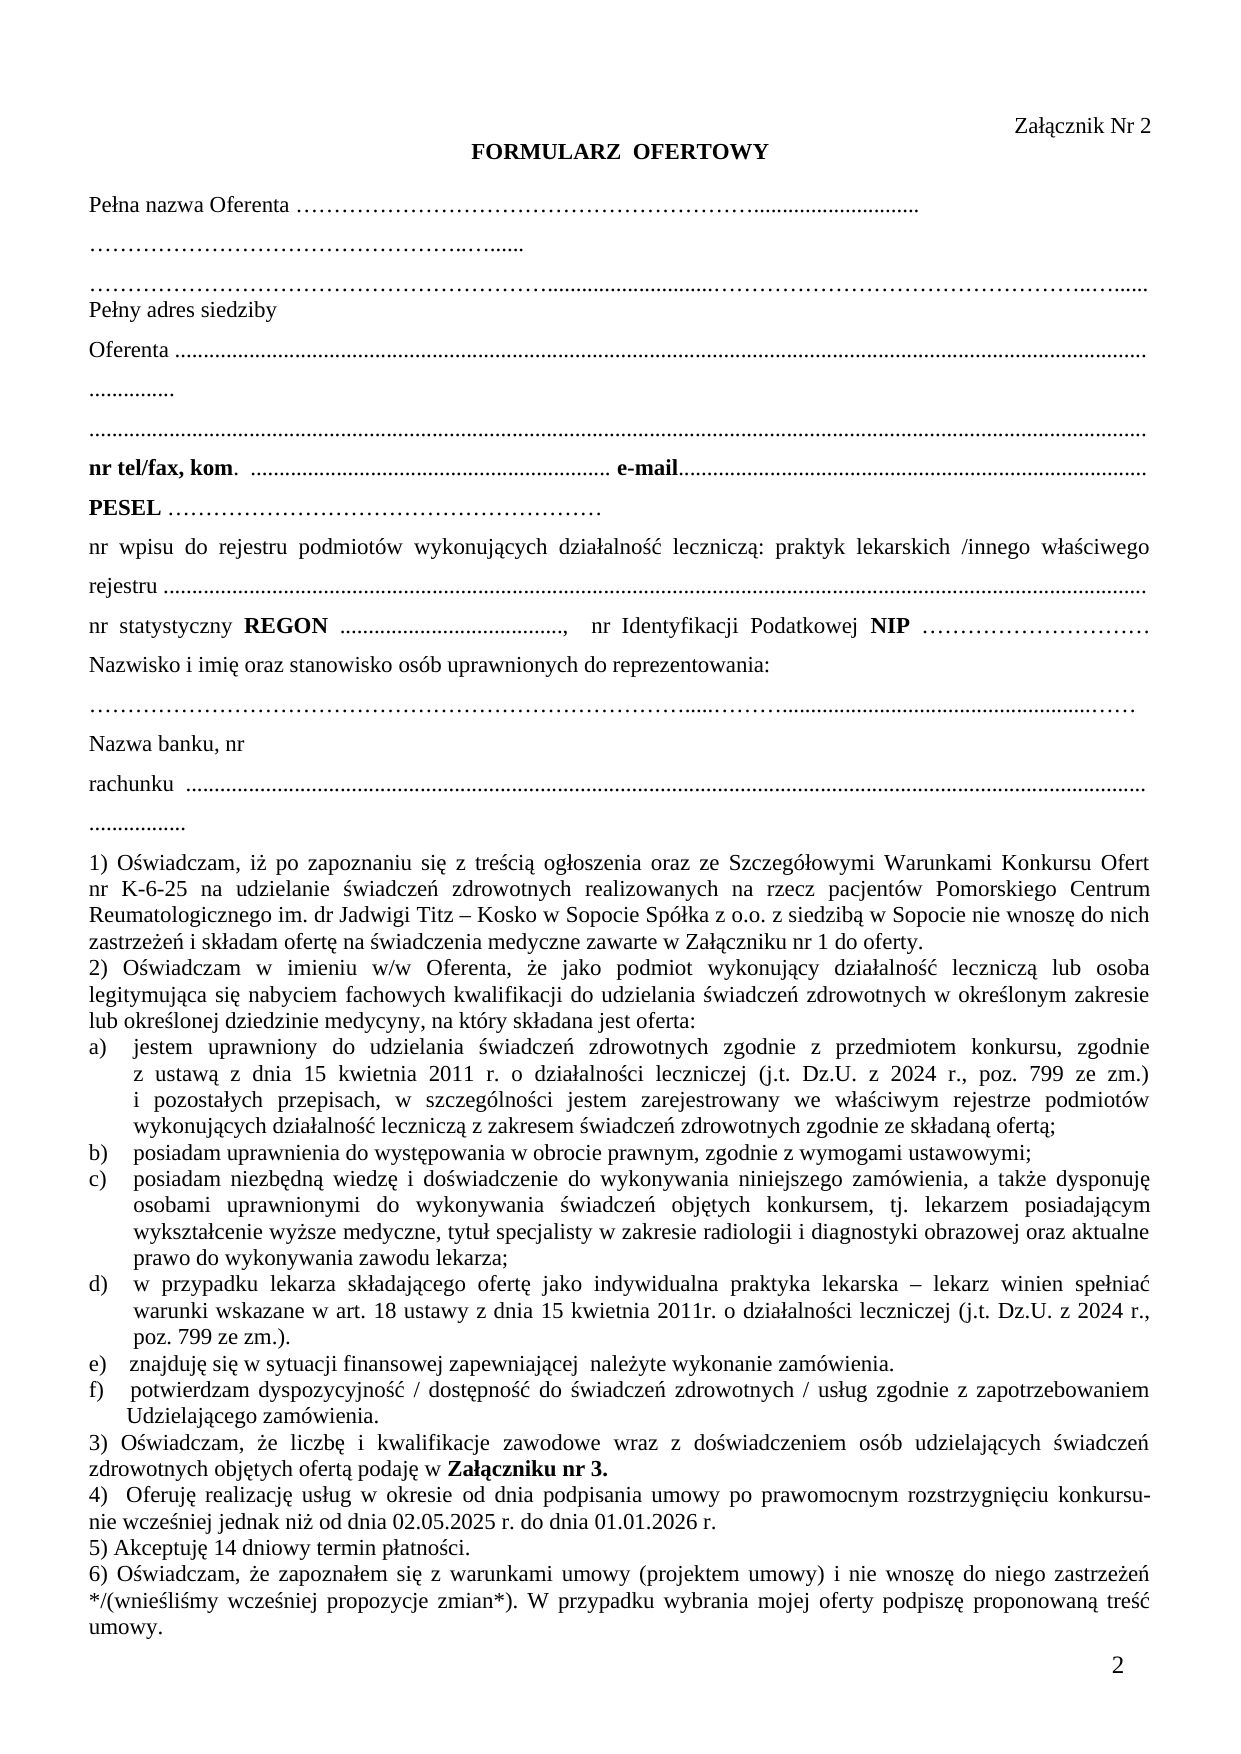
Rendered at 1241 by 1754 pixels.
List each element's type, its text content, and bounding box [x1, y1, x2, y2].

text f) potwierdzam dyspozycyjność / dostępność do świadczeń zdrowotnych / usług zgodnie z zapotrzebowaniem Udzielającego zamówienia. [89, 1376, 1152, 1429]
text Załącznik Nr 2 [826, 112, 1152, 138]
text nr wpisu do rejestru podmiotów wykonujących działalność leczniczą: praktyk lekarskich /innego właściwego rejestru ............................................................................................................................................................................ [89, 533, 1152, 599]
text 1) Oświadczam, iż po zapoznaniu się z treścią ogłoszenia oraz ze Szczegółowymi Warunkami Konkursu Ofert nr K-6-25 na udzielanie świadczeń zdrowotnych realizowanych na rzecz pacjentów Pomorskiego Centrum Reumatologicznego im. dr Jadwigi Titz – Kosko w Sopocie Spółka z o.o. z siedzibą w Sopocie nie wnoszę do nich zastrzeżeń i składam ofertę na świadczenia medyczne zawarte w Załączniku nr 1 do oferty. [89, 849, 1152, 954]
subtitle Pełna nazwa Oferenta …………………………………………………….............................…………………………………………..…...... [89, 191, 1152, 257]
text Nazwa banku, nr rachunku ......................................................................................................................................................................................... [89, 730, 1152, 836]
list jestem uprawniony do udzielania świadczeń zdrowotnych zgodnie z przedmiotem konkursu, zgodnie z ustawą z dnia 15 kwietnia 2011 r. o działalności leczniczej (j.t. Dz.U. z 2024 r., poz. 799 ze zm.) i pozostałych przepisach, w szczególności jestem zarejestrowany we właściwym rejestrze podmiotów wykonujących działalność leczniczą z zakresem świadczeń zdrowotnych zgodnie ze składaną ofertą; [89, 1033, 1152, 1139]
text PESEL ………………………………………………… [89, 493, 1152, 520]
text 2) Oświadczam w imieniu w/w Oferenta, że jako podmiot wykonujący działalność leczniczą lub osoba legitymująca się nabyciem fachowych kwalifikacji do udzielania świadczeń zdrowotnych w określonym zakresie lub określonej dziedzinie medycyny, na który składana jest oferta: [89, 954, 1152, 1033]
list posiadam niezbędną wiedzę i doświadczenie do wykonywania niniejszego zamówienia, a także dysponuję osobami uprawnionymi do wykonywania świadczeń objętych konkursem, tj. lekarzem posiadającym wykształcenie wyższe medyczne, tytuł specjalisty w zakresie radiologii i diagnostyki obrazowej oraz aktualne prawo do wykonywania zawodu lekarza; [89, 1165, 1152, 1271]
text nr statystyczny REGON ......................................., nr Identyfikacji Podatkowej NIP ………………………… [89, 612, 1152, 638]
list w przypadku lekarza składającego ofertę jako indywidualna praktyka lekarska – lekarz winien spełniać warunki wskazane w art. 18 ustawy z dnia 15 kwietnia 2011r. o działalności leczniczej (j.t. Dz.U. z 2024 r., poz. 799 ze zm.). [89, 1271, 1152, 1349]
text 5) Akceptuję 14 dniowy termin płatności. [89, 1534, 1152, 1560]
text e) znajduję się w sytuacji finansowej zapewniającej należyte wykonanie zamówienia. [89, 1349, 1152, 1376]
text 4) Oferuję realizację usług w okresie od dnia podpisania umowy po prawomocnym rozstrzygnięciu konkursu- nie wcześniej jednak niż od dnia 02.05.2025 r. do dnia 01.01.2026 r. [89, 1481, 1152, 1534]
text …………………………………………………………………….....………......................................................…… [89, 691, 1152, 717]
text Pełny adres siedziby Oferenta ......................................................................................................................................................................................... [89, 296, 1152, 401]
text ......................................................................................................................................................................................... [89, 414, 1152, 441]
title FORMULARZ OFERTOWY [89, 138, 1152, 164]
text nr tel/fax, kom. ............................................................... e-mail.................................................................................. [89, 454, 1152, 480]
list posiadam uprawnienia do występowania w obrocie prawnym, zgodnie z wymogami ustawowymi; [89, 1139, 1152, 1165]
text …………………………………………………….............................…………………………………………..…...... [89, 270, 1152, 296]
text 3) Oświadczam, że liczbę i kwalifikacje zawodowe wraz z doświadczeniem osób udzielających świadczeń zdrowotnych objętych ofertą podaję w Załączniku nr 3. [89, 1429, 1152, 1481]
text 6) Oświadczam, że zapoznałem się z warunkami umowy (projektem umowy) i nie wnoszę do niego zastrzeżeń */(wnieśliśmy wcześniej propozycje zmian*). W przypadku wybrania mojej oferty podpiszę proponowaną treść umowy. [89, 1560, 1152, 1639]
text Nazwisko i imię oraz stanowisko osób uprawnionych do reprezentowania: [89, 651, 1152, 678]
